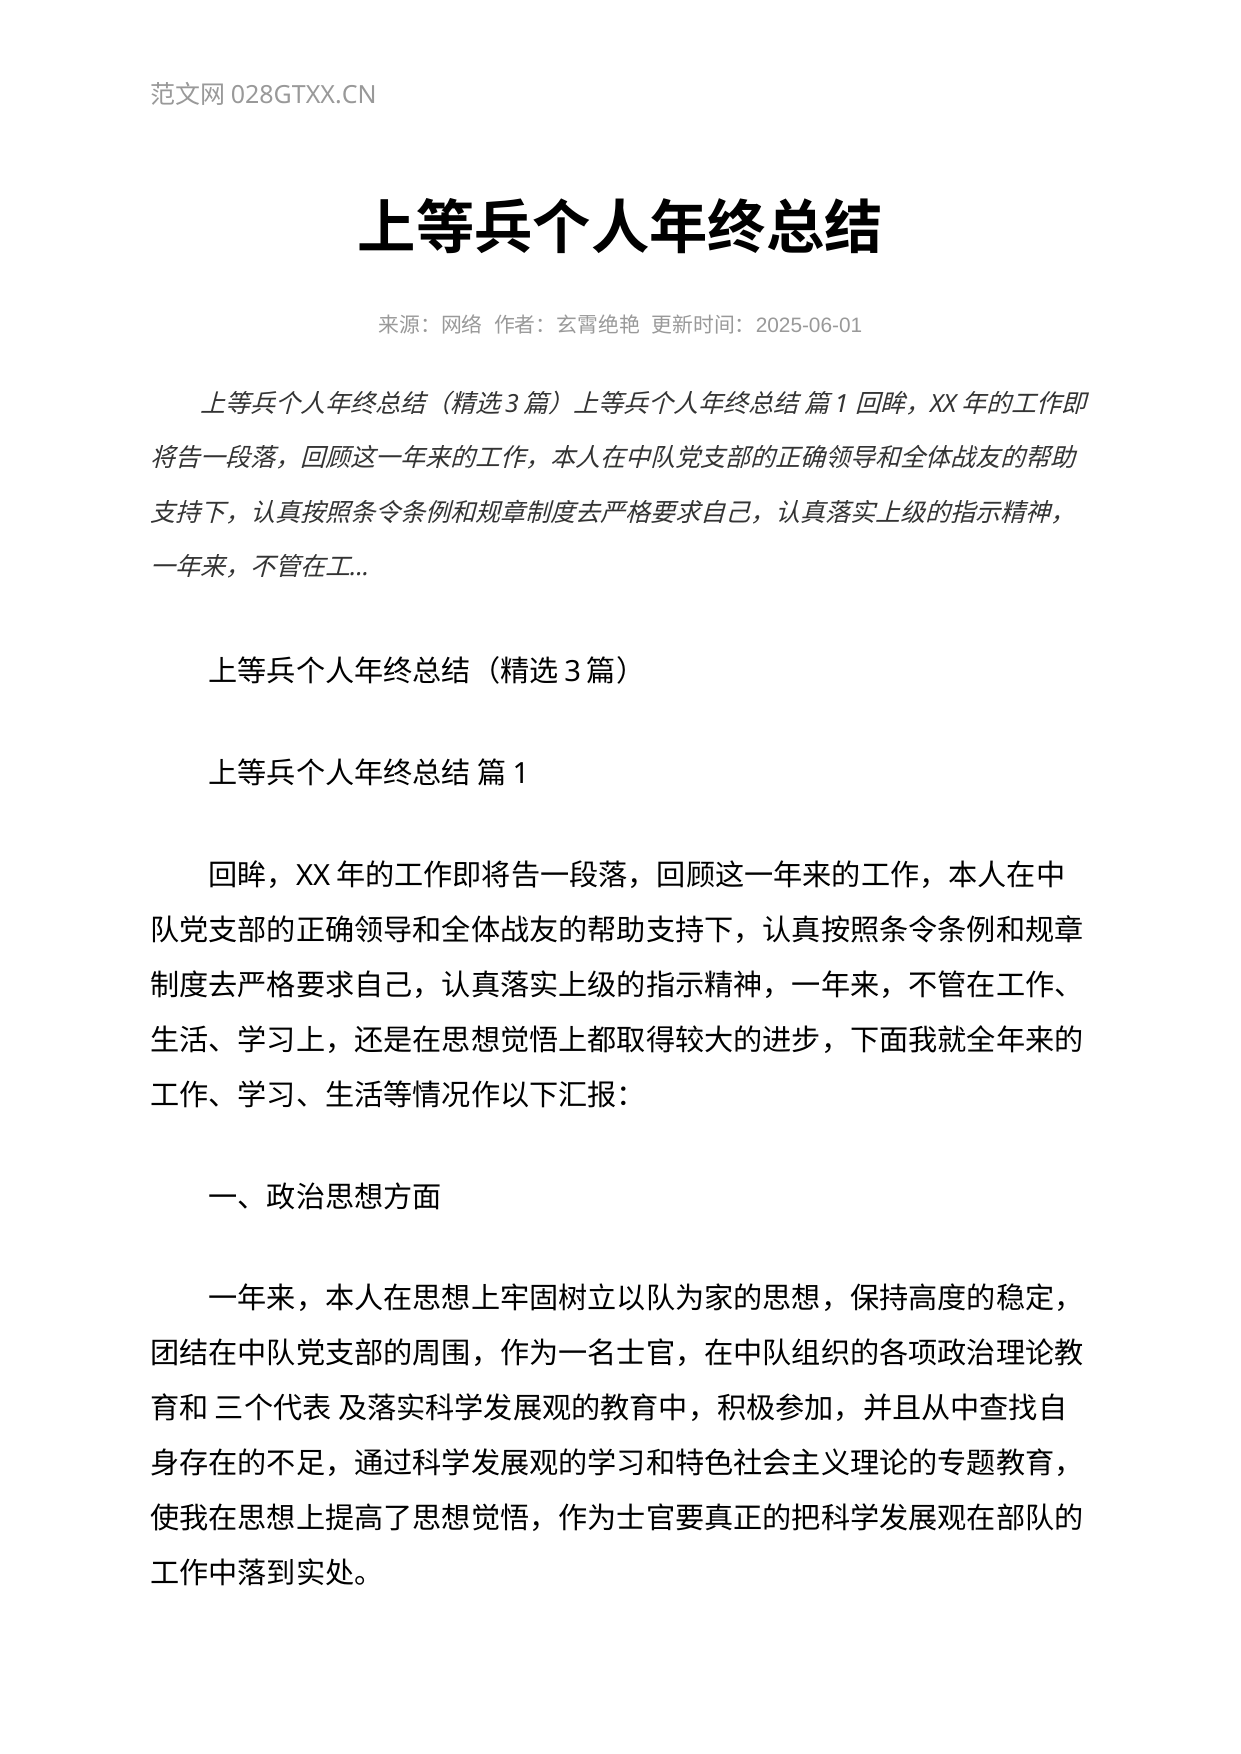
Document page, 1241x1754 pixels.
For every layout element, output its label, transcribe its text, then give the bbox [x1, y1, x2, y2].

text 来源：网络 作者：玄霄绝艳 更新时间：2025-06-01 [150, 313, 1090, 337]
text 回眸，XX年的工作即将告一段落，回顾这一年来的工作，本人在中队党支部的正确领导和全体战友的帮助支持下，认真按照条令条例和规章制度去严格要求自己，认真落实上级的指示精神，一年来，不管在工作、生活、学习上，还是在思想觉悟上都取得较大的进步，下面我就全年来的工作、学习、生活等情况作以下汇报： [150, 852, 1090, 1114]
text 上等兵个人年终总结（精选3篇）上等兵个人年终总结 篇1 回眸，XX年的工作即将告一段落，回顾这一年来的工作，本人在中队党支部的正确领导和全体战友的帮助支持下，认真按照条令条例和规章制度去严格要求自己，认真落实上级的指示精神，一年来，不管在工... [150, 383, 1090, 583]
text 上等兵个人年终总结（精选3篇） [150, 648, 1090, 690]
subtitle 上等兵个人年终总结 [150, 181, 1090, 266]
text 一、政治思想方面 [150, 1173, 1090, 1216]
text 一年来，本人在思想上牢固树立以队为家的思想，保持高度的稳定，团结在中队党支部的周围，作为一名士官，在中队组织的各项政治理论教育和 三个代表 及落实科学发展观的教育中，积极参加，并且从中查找自身存在的不足，通过科学发展观的学习和特色社会主义理论的专题教育，使我在思想上提高了思想觉悟，作为士官要真正的把科学发展观在部队的工作中落到实处。 [150, 1275, 1090, 1592]
text 上等兵个人年终总结 篇1 [150, 750, 1090, 792]
